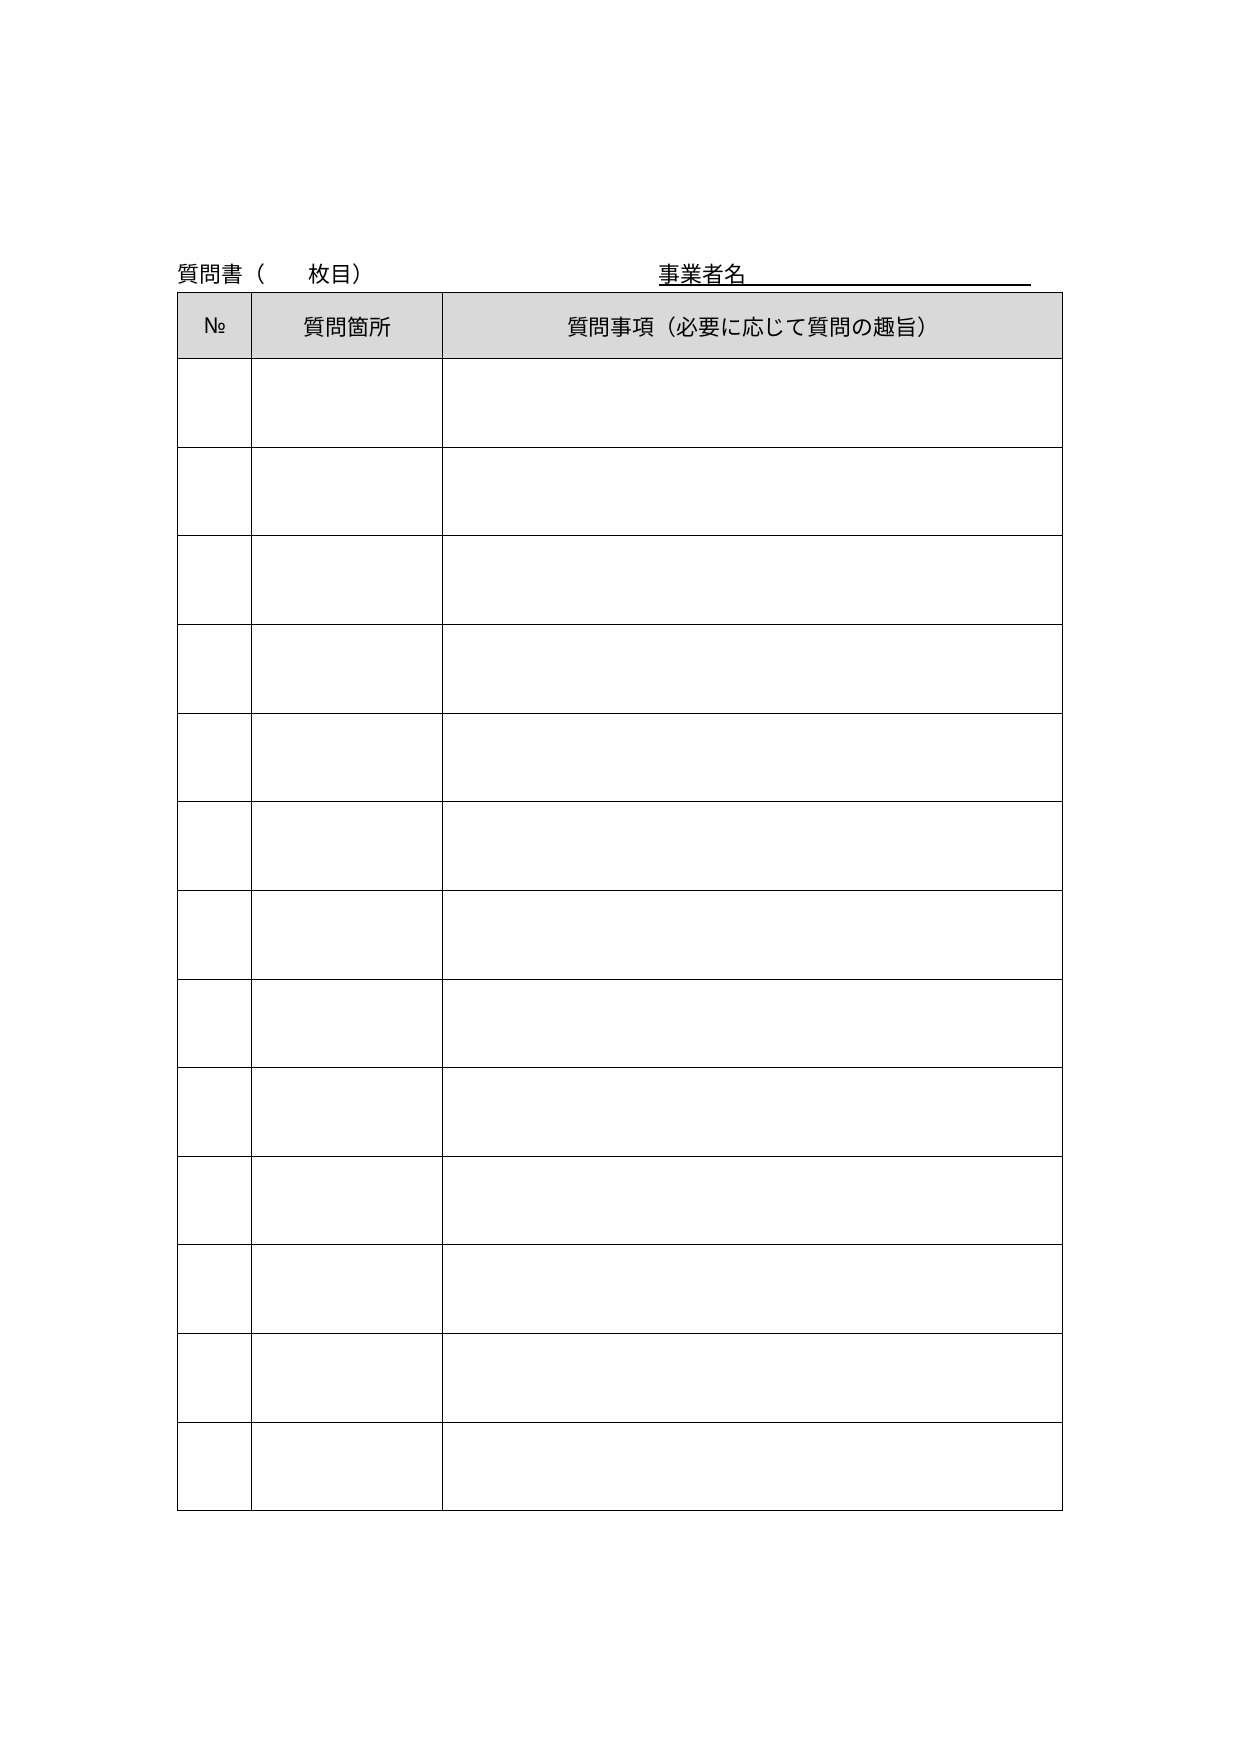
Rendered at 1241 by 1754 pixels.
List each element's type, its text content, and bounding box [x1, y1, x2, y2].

table_cell [443, 536, 1062, 624]
table_cell [443, 448, 1062, 535]
table_cell [443, 1245, 1062, 1333]
table_cell [252, 802, 442, 890]
table_cell [443, 980, 1062, 1067]
table_cell [443, 1157, 1062, 1244]
table_cell [443, 714, 1062, 801]
table_cell [252, 536, 442, 624]
table_cell [443, 1423, 1062, 1510]
table_cell [252, 359, 442, 447]
table_cell [443, 359, 1062, 447]
table_cell [178, 1334, 251, 1422]
table_cell [178, 802, 251, 890]
table_cell [178, 448, 251, 535]
table_cell [178, 1157, 251, 1244]
table_cell [443, 1068, 1062, 1156]
table_cell [178, 625, 251, 712]
table_cell [443, 802, 1062, 890]
table_cell [252, 714, 442, 801]
table_cell [252, 1068, 442, 1156]
table_cell [178, 359, 251, 447]
table_header № [178, 293, 251, 358]
table_cell [443, 891, 1062, 978]
table_header 質問箇所 [252, 293, 442, 358]
table_cell [252, 1334, 442, 1422]
table_cell [178, 1068, 251, 1156]
table_cell [178, 1423, 251, 1510]
table_cell [178, 1245, 251, 1333]
table_cell [252, 1423, 442, 1510]
table_cell [178, 891, 251, 978]
table_cell [252, 1157, 442, 1244]
table_cell [252, 980, 442, 1067]
table_cell [252, 1245, 442, 1333]
table_cell [178, 714, 251, 801]
table_header 質問事項（必要に応じて質問の趣旨） [443, 293, 1062, 358]
table_cell [252, 448, 442, 535]
table_cell [443, 1334, 1062, 1422]
table_cell [252, 625, 442, 712]
table_cell [178, 536, 251, 624]
table_cell [443, 625, 1062, 712]
text 質問書（ 枚目） 事業者名 [177, 254, 1063, 292]
table_cell [178, 980, 251, 1067]
table_cell [252, 891, 442, 978]
